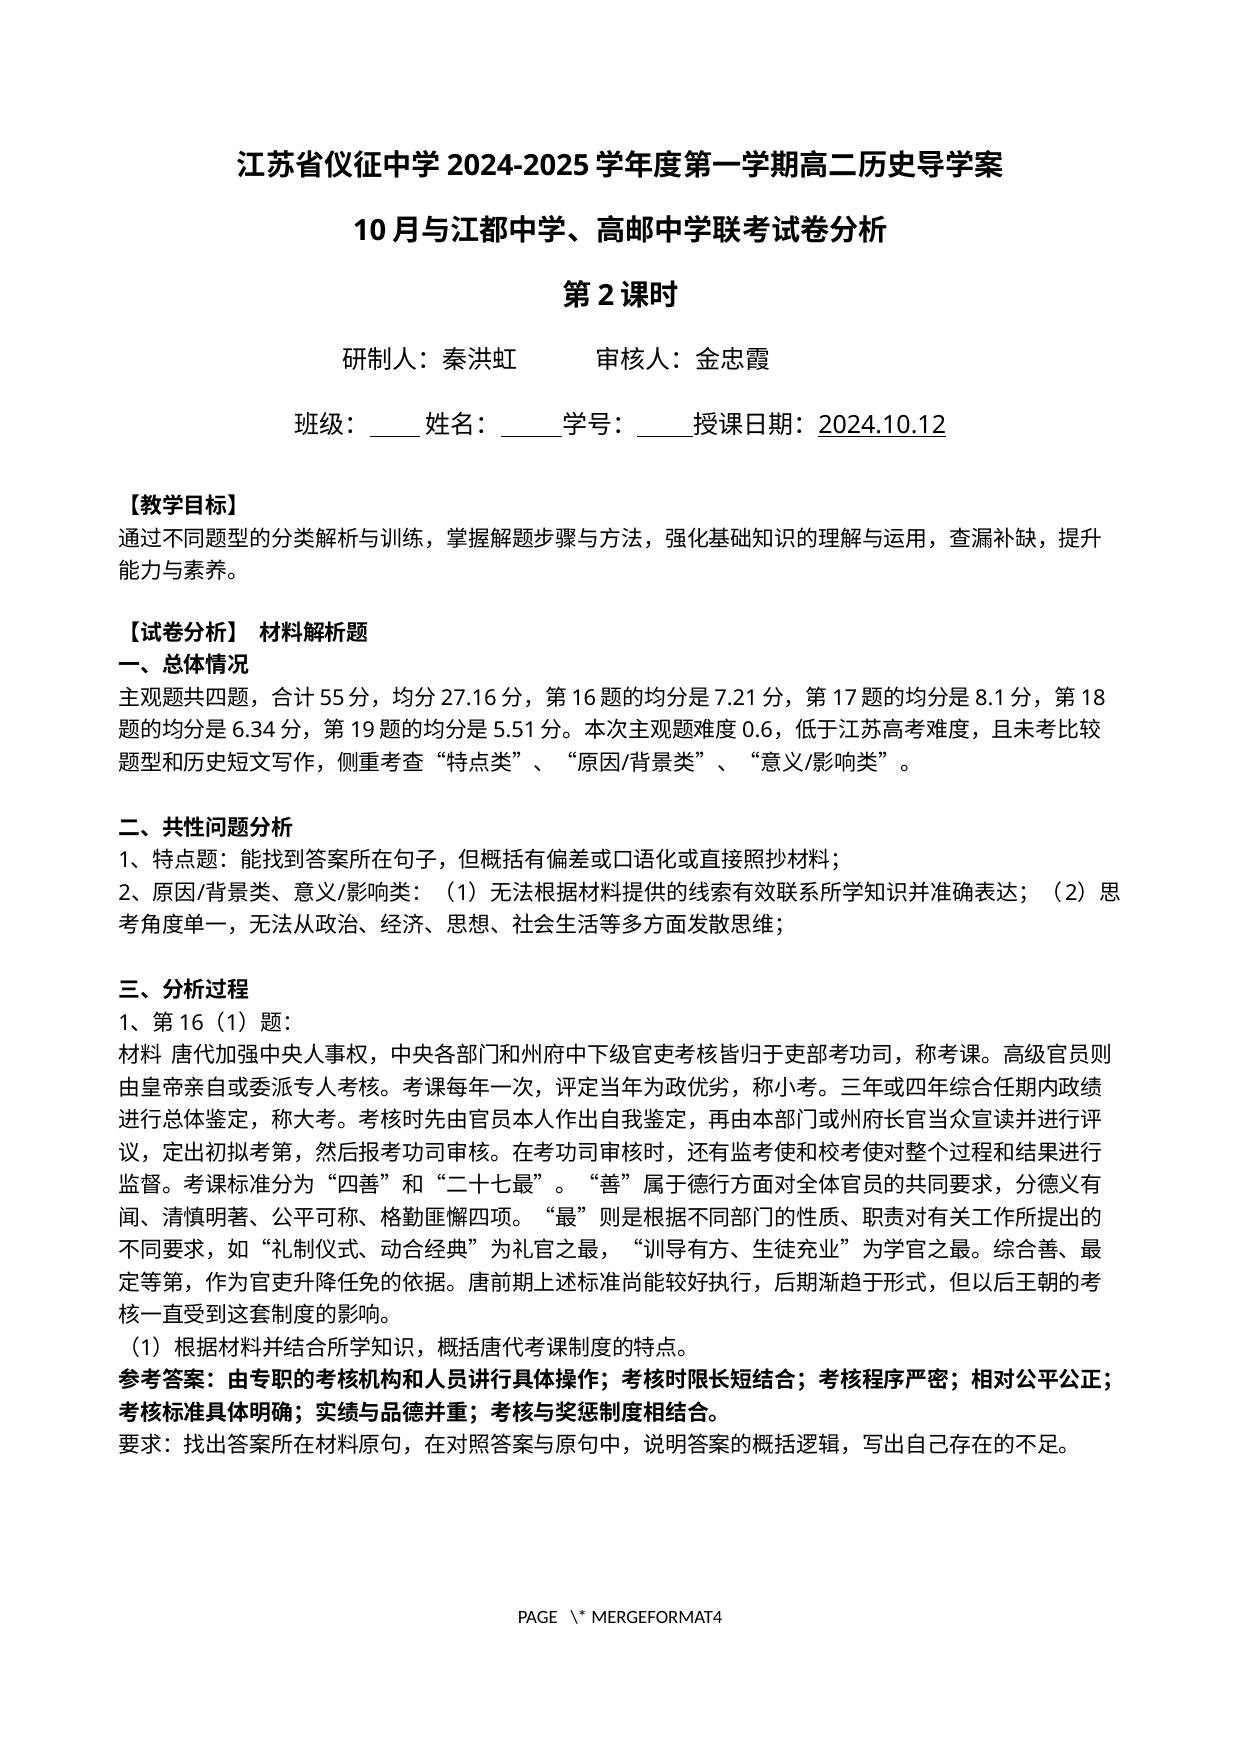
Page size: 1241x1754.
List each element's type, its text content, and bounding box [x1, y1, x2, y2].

text 通过不同题型的分类解析与训练，掌握解题步骤与方法，强化基础知识的理解与运用，查漏补缺，提升能力与素养。 [118, 520, 1122, 585]
text 研制人：秦洪虹 审核人：金忠霞 [342, 325, 1122, 390]
text 第2课时 [118, 260, 1122, 325]
text 班级： 姓名： 学号： 授课日期：2024.10.12 [118, 390, 1122, 455]
text 考核标准具体明确；实绩与品德并重；考核与奖惩制度相结合。 [118, 1394, 1122, 1427]
text 二、共性问题分析 [118, 809, 1122, 842]
text 1、第16（1）题： [118, 1004, 1122, 1037]
text 10月与江都中学、高邮中学联考试卷分析 [118, 195, 1122, 260]
text 【教学目标】 [118, 488, 1122, 520]
text （1）根据材料并结合所学知识，概括唐代考课制度的特点。 [118, 1329, 1122, 1362]
text 要求：找出答案所在材料原句，在对照答案与原句中，说明答案的概括逻辑，写出自己存在的不足。 [118, 1427, 1122, 1459]
text 江苏省仪征中学2024-2025学年度第一学期高二历史导学案 [118, 130, 1122, 195]
text 主观题共四题，合计55分，均分27.16分，第16题的均分是7.21分，第17题的均分是8.1分，第18题的均分是6.34分，第19题的均分是5.51分。本次主观题难度0.6，低于江苏高考难度，且未考比较题型和历史短文写作，侧重考查“特点类”、“原因/背景类”、“意义/影响类”。 [118, 679, 1122, 777]
text 三、分析过程 [118, 972, 1122, 1004]
text 1、特点题：能找到答案所在句子，但概括有偏差或口语化或直接照抄材料； [118, 842, 1122, 874]
text 2、原因/背景类、意义/影响类：（1）无法根据材料提供的线索有效联系所学知识并准确表达；（2）思考角度单一，无法从政治、经济、思想、社会生活等多方面发散思维； [118, 874, 1122, 939]
text 参考答案：由专职的考核机构和人员讲行具体操作；考核时限长短结合；考核程序严密；相对公平公正； [118, 1362, 1122, 1394]
text 一、总体情况 [118, 647, 1122, 679]
text 【试卷分析】 材料解析题 [118, 615, 1122, 647]
